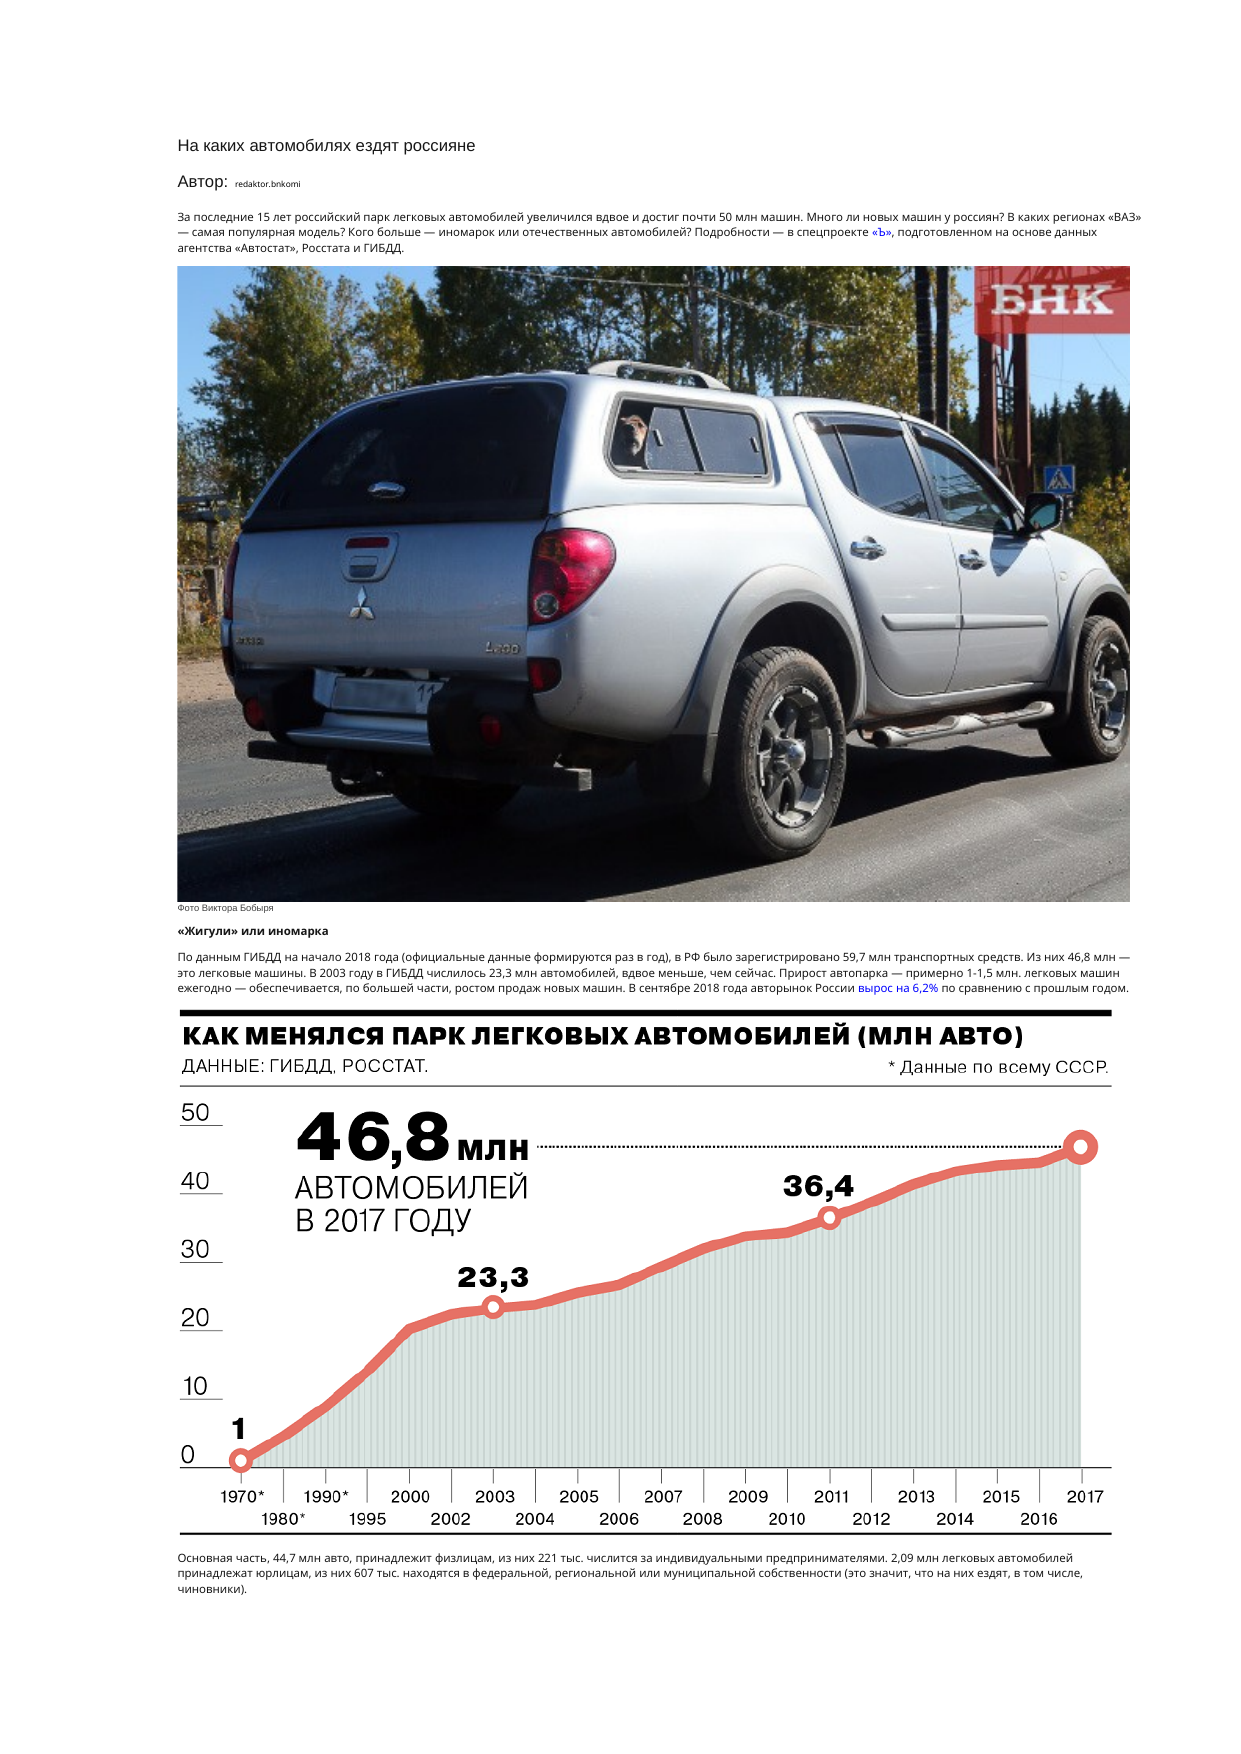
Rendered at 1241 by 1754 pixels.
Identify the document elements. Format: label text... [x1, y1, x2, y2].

text Автор: redaktor.bnkomi [177, 172, 1152, 191]
text За последние 15 лет российский парк легковых автомобилей увеличился вдвое и достиг почти 50 млн машин. Много ли новых машин у россиян? В каких регионах «ВАЗ» — самая популярная модель? Кого больше — иномарок или отечественных автомобилей? Подробности — в спецпроекте «Ъ», подготовленном на основе данных агентства «Автостат», Росстата и ГИБДД. [177, 209, 1152, 256]
text На каких автомобилях ездят россияне [177, 136, 1152, 155]
text Основная часть, 44,7 млн авто, принадлежит физлицам, из них 221 тыс. числится за индивидуальными предпринимателями. 2,09 млн легковых автомобилей принадлежат юрлицам, из них 607 тыс. находятся в федеральной, региональной или муниципальной собственности (это значит, что на них ездят, в том числе, чиновники). [177, 1550, 1152, 1597]
text По данным ГИБДД на начало 2018 года (официальные данные формируются раз в год), в РФ было зарегистрировано 59,7 млн транспортных средств. Из них 46,8 млн — это легковые машины. В 2003 году в ГИБДД числилось 23,3 млн автомобилей, вдвое меньше, чем сейчас. Прирост автопарка — примерно 1-1,5 млн. легковых машин ежегодно — обеспечивается, по большей части, ростом продаж новых машин. В сентябре 2018 года авторынок России вырос на 6,2% по сравнению с прошлым годом. [177, 949, 1152, 996]
picture [177, 266, 1130, 902]
picture [177, 1006, 1115, 1540]
text «Жигули» или иномарка [177, 923, 1152, 939]
